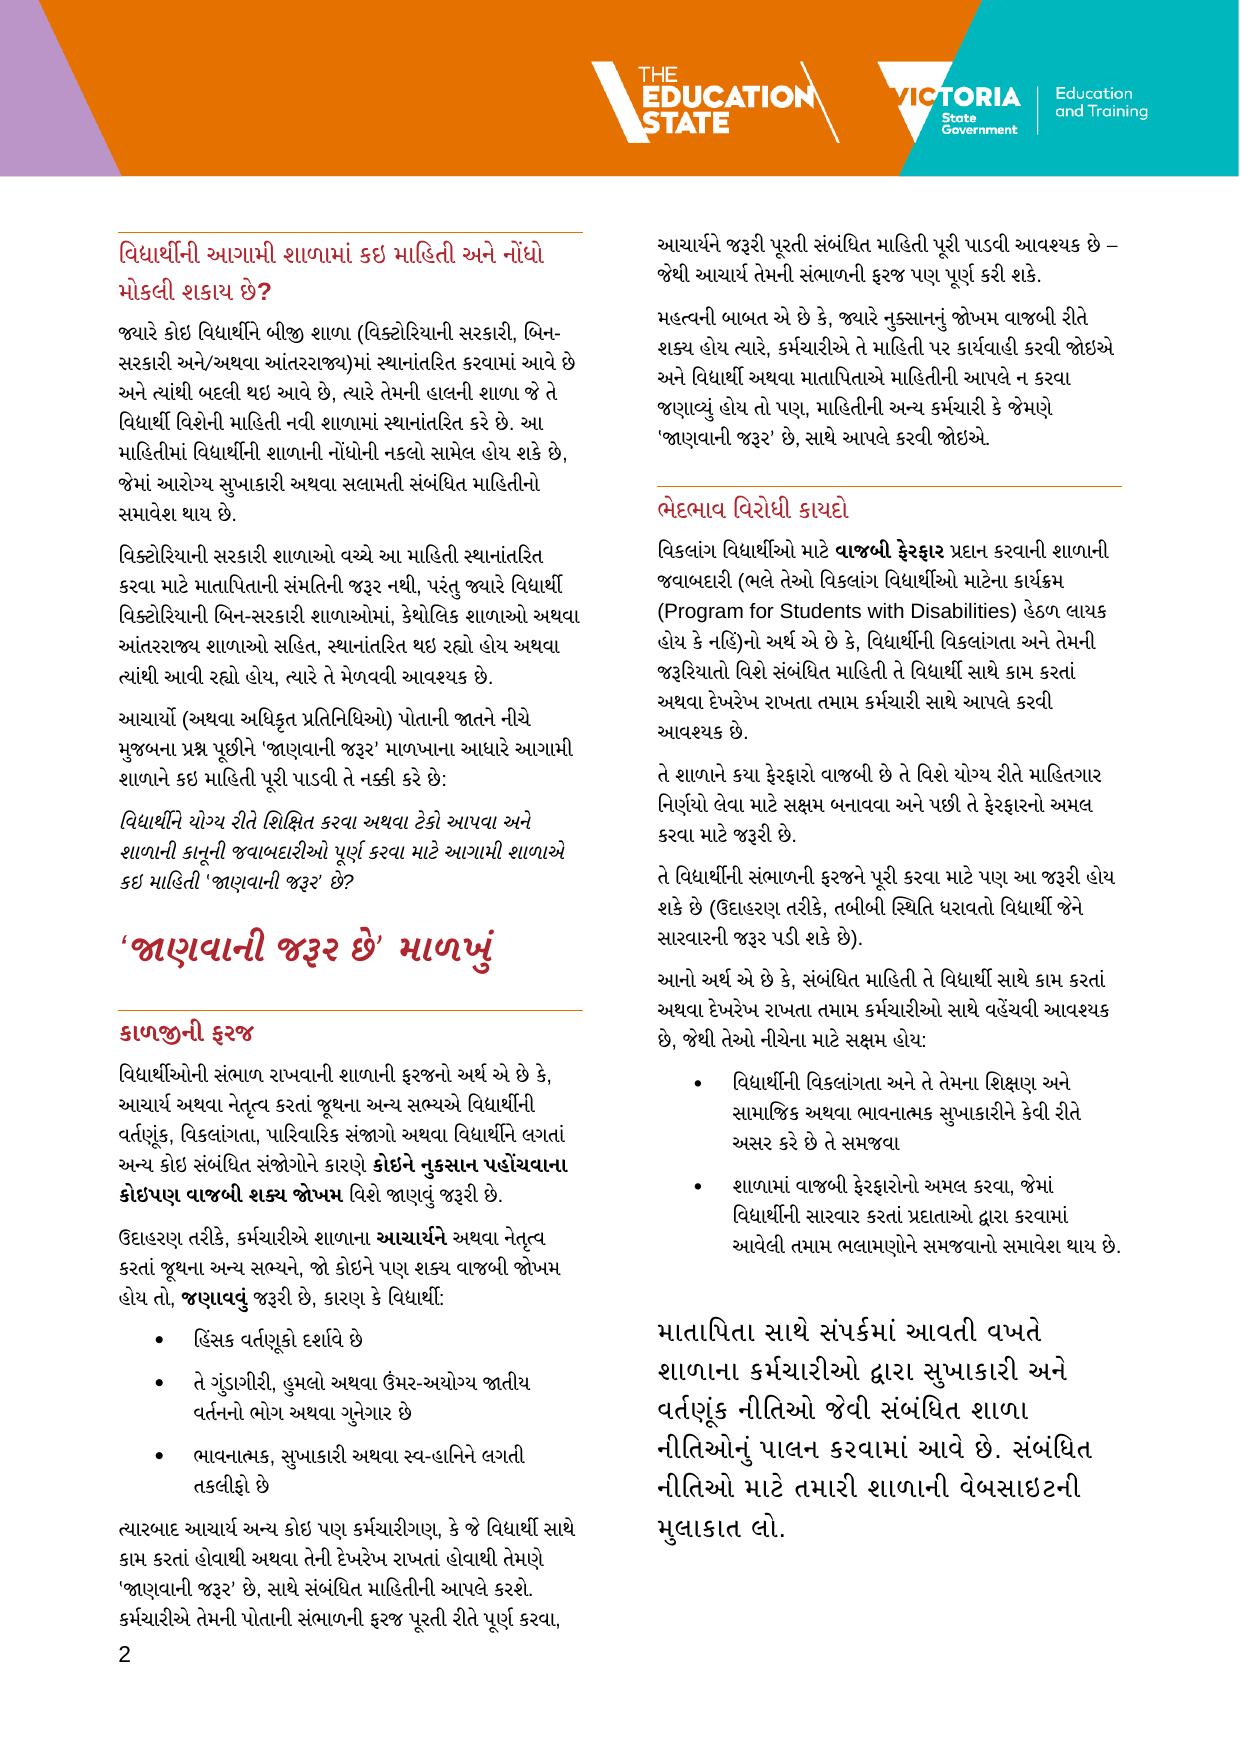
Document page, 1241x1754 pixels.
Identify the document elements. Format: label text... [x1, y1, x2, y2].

subtitle માતાપિતા સાથે સંપર્કમાં આવતી વખતે શાળાના કર્મચારીઓ દ્વારા સુખાકારી અને વર્તણૂંક નીતિઓ જેવી સંબંધિત શાળા નીતિઓનું પાલન કરવામાં આવે છે. સંબંધિત નીતિઓ માટે તમારી શાળાની વેબસાઇટની મુલાકાત લો. [657, 1314, 1122, 1549]
list તે ગુંડાગીરી, હુમલો અથવા ઉંમર-અયોગ્ય જાતીય વર્તનનો ભોગ અથવા ગુનેગાર છે [156, 1370, 583, 1430]
text આનો અર્થ એ છે કે, સંબંધિત માહિતી તે વિદ્યાર્થી સાથે કામ કરતાં અથવા દેખરેખ રાખતા તમામ કર્મચારીઓ સાથે વહેંચવી આવશ્યક છે, જેથી તેઓ નીચેના માટે સક્ષમ હોય: [657, 967, 1122, 1057]
subtitle ‘જાણવાની જરૂર છે’ માળખું [118, 924, 583, 978]
subtitle કાળજીની ફરજ [118, 1011, 583, 1053]
text જ્યારે કોઇ વિદ્યાર્થીને બીજી શાળા (વિક્ટોરિયાની સરકારી, બિન-સરકારી અને/અથવા આંતરરાજ્ય)માં સ્થાનાંતરિત કરવામાં આવે છે અને ત્યાંથી બદલી થઇ આવે છે, ત્યારે તેમની હાલની શાળા જે તે વિદ્યાર્થી વિશેની માહિતી નવી શાળામાં સ્થાનાંતરિત કરે છે. આ માહિતીમાં વિદ્યાર્થીની શાળાની નોંધોની નકલો સામેલ હોય શકે છે, જેમાં આરોગ્ય સુખાકારી અથવા સલામતી સંબંધિત માહિતીનો સમાવેશ થાય છે. [118, 320, 583, 530]
list વિદ્યાર્થીની વિકલાંગતા અને તે તેમના શિક્ષણ અને સામાજિક અથવા ભાવનાત્મક સુખાકારીને કેવી રીતે અસર કરે છે તે સમજવા [694, 1070, 1122, 1160]
text વિક્ટોરિયાની સરકારી શાળાઓ વચ્ચે આ માહિતી સ્થાનાંતરિત કરવા માટે માતાપિતાની સંમતિની જરૂર નથી, પરંતુ જ્યારે વિદ્યાર્થી વિક્ટોરિયાની બિન-સરકારી શાળાઓમાં, કેથોલિક શાળાઓ અથવા આંતરરાજ્ય શાળાઓ સહિત, સ્થાનાંતરિત થઇ રહ્યો હોય અથવા ત્યાંથી આવી રહ્યો હોય, ત્યારે તે મેળવવી આવશ્યક છે. [118, 543, 583, 693]
text મહત્વની બાબત એ છે કે, જ્યારે નુક્સાનનું જોખમ વાજબી રીતે શક્ય હોય ત્યારે, કર્મચારીએ તે માહિતી પર કાર્યવાહી કરવી જોઇએ અને વિદ્યાર્થી અથવા માતાપિતાએ માહિતીની આપલે ન કરવા જણાવ્યું હોય તો પણ, માહિતીની અન્ય કર્મચારી કે જેમણે ‛જાણવાની જરૂર’ છે, સાથે આપલે કરવી જોઇએ. [657, 304, 1122, 455]
subtitle ભેદભાવ વિરોધી કાયદો [657, 487, 1122, 530]
subtitle વિદ્યાર્થીની આગામી શાળામાં કઇ માહિતી અને નોંધો મોકલી શકાય છે? [118, 233, 583, 311]
text વિદ્યાર્થીઓની સંભાળ રાખવાની શાળાની ફરજનો અર્થ એ છે કે, આચાર્ય અથવા નેતૃત્વ કરતાં જૂથના અન્ય સભ્યએ વિદ્યાર્થીની વર્તણૂંક, વિકલાંગતા, પારિવારિક સંજાગો અથવા વિદ્યાર્થીને લગતાં અન્ય કોઇ સંબંધિત સંજોગોને કારણે કોઇને નુકસાન પહોંચવાના કોઇપણ વાજબી શક્ય જોખમ વિશે જાણવું જરૂરી છે. [118, 1061, 583, 1212]
text ત્યારબાદ આચાર્ય અન્ય કોઇ પણ કર્મચારીગણ, કે જે વિદ્યાર્થી સાથે કામ કરતાં હોવાથી અથવા તેની દેખરેખ રાખતાં હોવાથી તેમણે ‛જાણવાની જરૂર’ છે, સાથે સંબંધિત માહિતીની આપલે કરશે. કર્મચારીએ તેમની પોતાની સંભાળની ફરજ પૂરતી રીતે પૂર્ણ કરવા, આચાર્યને જરૂરી પૂરતી સંબંધિત માહિતી પૂરી પાડવી આવશ્યક છે – જેથી આચાર્ય તેમની સંભાળની ફરજ પણ પૂર્ણ કરી શકે. [657, 232, 1122, 292]
text વિકલાંગ વિદ્યાર્થીઓ માટે વાજબી ફેરફાર પ્રદાન કરવાની શાળાની જવાબદારી (ભલે તેઓ વિકલાંગ વિદ્યાર્થીઓ માટેના કાર્યક્રમ (Program for Students with Disabilities) હેઠળ લાયક હોય કે નહિં)નો અર્થ એ છે કે, વિદ્યાર્થીની વિકલાંગતા અને તેમની જરૂરિયાતો વિશે સંબંધિત માહિતી તે વિદ્યાર્થી સાથે કામ કરતાં અથવા દેખરેખ રાખતા તમામ કર્મચારી સાથે આપલે કરવી આવશ્યક છે. [657, 538, 1122, 749]
text તે વિદ્યાર્થીની સંભાળની ફરજને પૂરી કરવા માટે પણ આ જરૂરી હોય શકે છે (ઉદાહરણ તરીકે, તબીબી સ્થિતિ ધરાવતો વિદ્યાર્થી જેને સારવારની જરૂર પડી શકે છે). [657, 864, 1122, 954]
text વિદ્યાર્થીને યોગ્ય રીતે શિક્ષિત કરવા અથવા ટેકો આપવા અને શાળાની કાનૂની જવાબદારીઓ પૂર્ણ કરવા માટે આગામી શાળાએ કઇ માહિતી ‛જાણવાની જરૂર’ છે? [118, 809, 583, 899]
list શાળામાં વાજબી ફેરફારોનો અમલ કરવા, જેમાં વિદ્યાર્થીની સારવાર કરતાં પ્રદાતાઓ દ્વારા કરવામાં આવેલી તમામ ભલામણોને સમજવાનો સમાવેશ થાય છે. [694, 1172, 1122, 1263]
text ત્યારબાદ આચાર્ય અન્ય કોઇ પણ કર્મચારીગણ, કે જે વિદ્યાર્થી સાથે કામ કરતાં હોવાથી અથવા તેની દેખરેખ રાખતાં હોવાથી તેમણે ‛જાણવાની જરૂર’ છે, સાથે સંબંધિત માહિતીની આપલે કરશે. કર્મચારીએ તેમની પોતાની સંભાળની ફરજ પૂરતી રીતે પૂર્ણ કરવા, આચાર્યને જરૂરી પૂરતી સંબંધિત માહિતી પૂરી પાડવી આવશ્યક છે – જેથી આચાર્ય તેમની સંભાળની ફરજ પણ પૂર્ણ કરી શકે. [118, 1515, 583, 1636]
picture [0, 0, 1239, 1753]
text ઉદાહરણ તરીકે, કર્મચારીએ શાળાના આચાર્યને અથવા નેતૃત્વ કરતાં જૂથના અન્ય સભ્યને, જો કોઇને પણ શક્ય વાજબી જોખમ હોય તો, જણાવવું જરૂરી છે, કારણ કે વિદ્યાર્થી: [118, 1224, 583, 1315]
list ભાવનાત્મક, સુખાકારી અથવા સ્વ-હાનિને લગતી તકલીફો છે [156, 1442, 583, 1503]
text તે શાળાને કયા ફેરફારો વાજબી છે તે વિશે યોગ્ય રીતે માહિતગાર નિર્ણયો લેવા માટે સક્ષમ બનાવવા અને પછી તે ફેરફારનો અમલ કરવા માટે જરૂરી છે. [657, 761, 1122, 852]
text આચાર્યો (અથવા અધિકૃત પ્રતિનિધિઓ) પોતાની જાતને નીચે મુજબના પ્રશ્ન પૂછીને ‛જાણવાની જરૂર’ માળખાના આધારે આગામી શાળાને કઇ માહિતી પૂરી પાડવી તે નક્કી કરે છે: [118, 706, 583, 796]
list હિંસક વર્તણૂકો દર્શાવે છે [156, 1327, 583, 1357]
